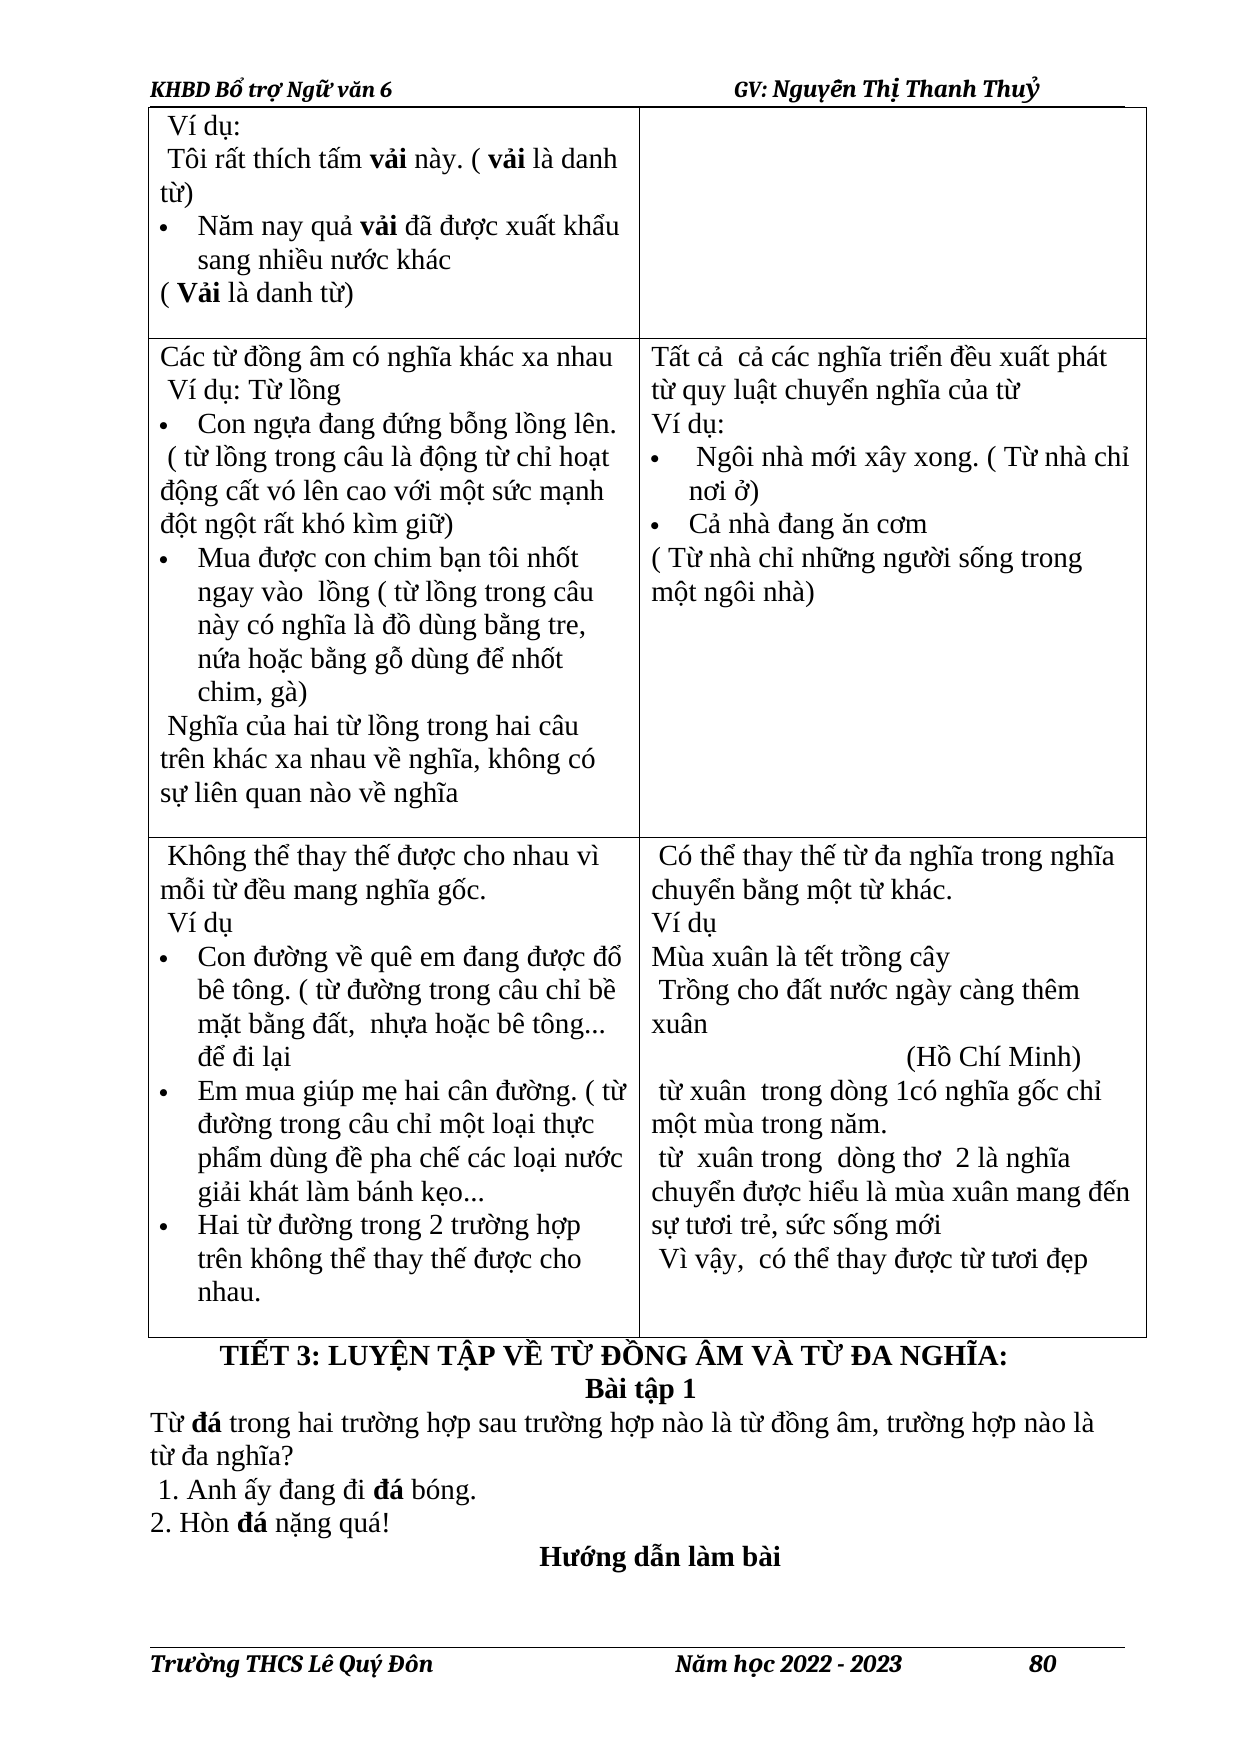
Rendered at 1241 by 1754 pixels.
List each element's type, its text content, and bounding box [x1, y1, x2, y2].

text Hướng dẫn làm bài [150, 1539, 1125, 1572]
text Từ đá trong hai trường hợp sau trường hợp nào là từ đồng âm, trường hợp nào là từ đa nghĩa? [150, 1405, 1125, 1472]
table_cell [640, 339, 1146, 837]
text Bài tập 1 [156, 1371, 1125, 1405]
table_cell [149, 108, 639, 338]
text TIẾT 3: LUYỆN TẬP VỀ TỪ ĐỒNG ÂM VÀ TỪ ĐA NGHĨA: [150, 1338, 1078, 1371]
text 2. Hòn đá nặng quá! [150, 1505, 1125, 1539]
text 1. Anh ấy đang đi đá bóng. [150, 1472, 1125, 1505]
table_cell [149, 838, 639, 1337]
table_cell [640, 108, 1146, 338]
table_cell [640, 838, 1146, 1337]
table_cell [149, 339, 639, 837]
